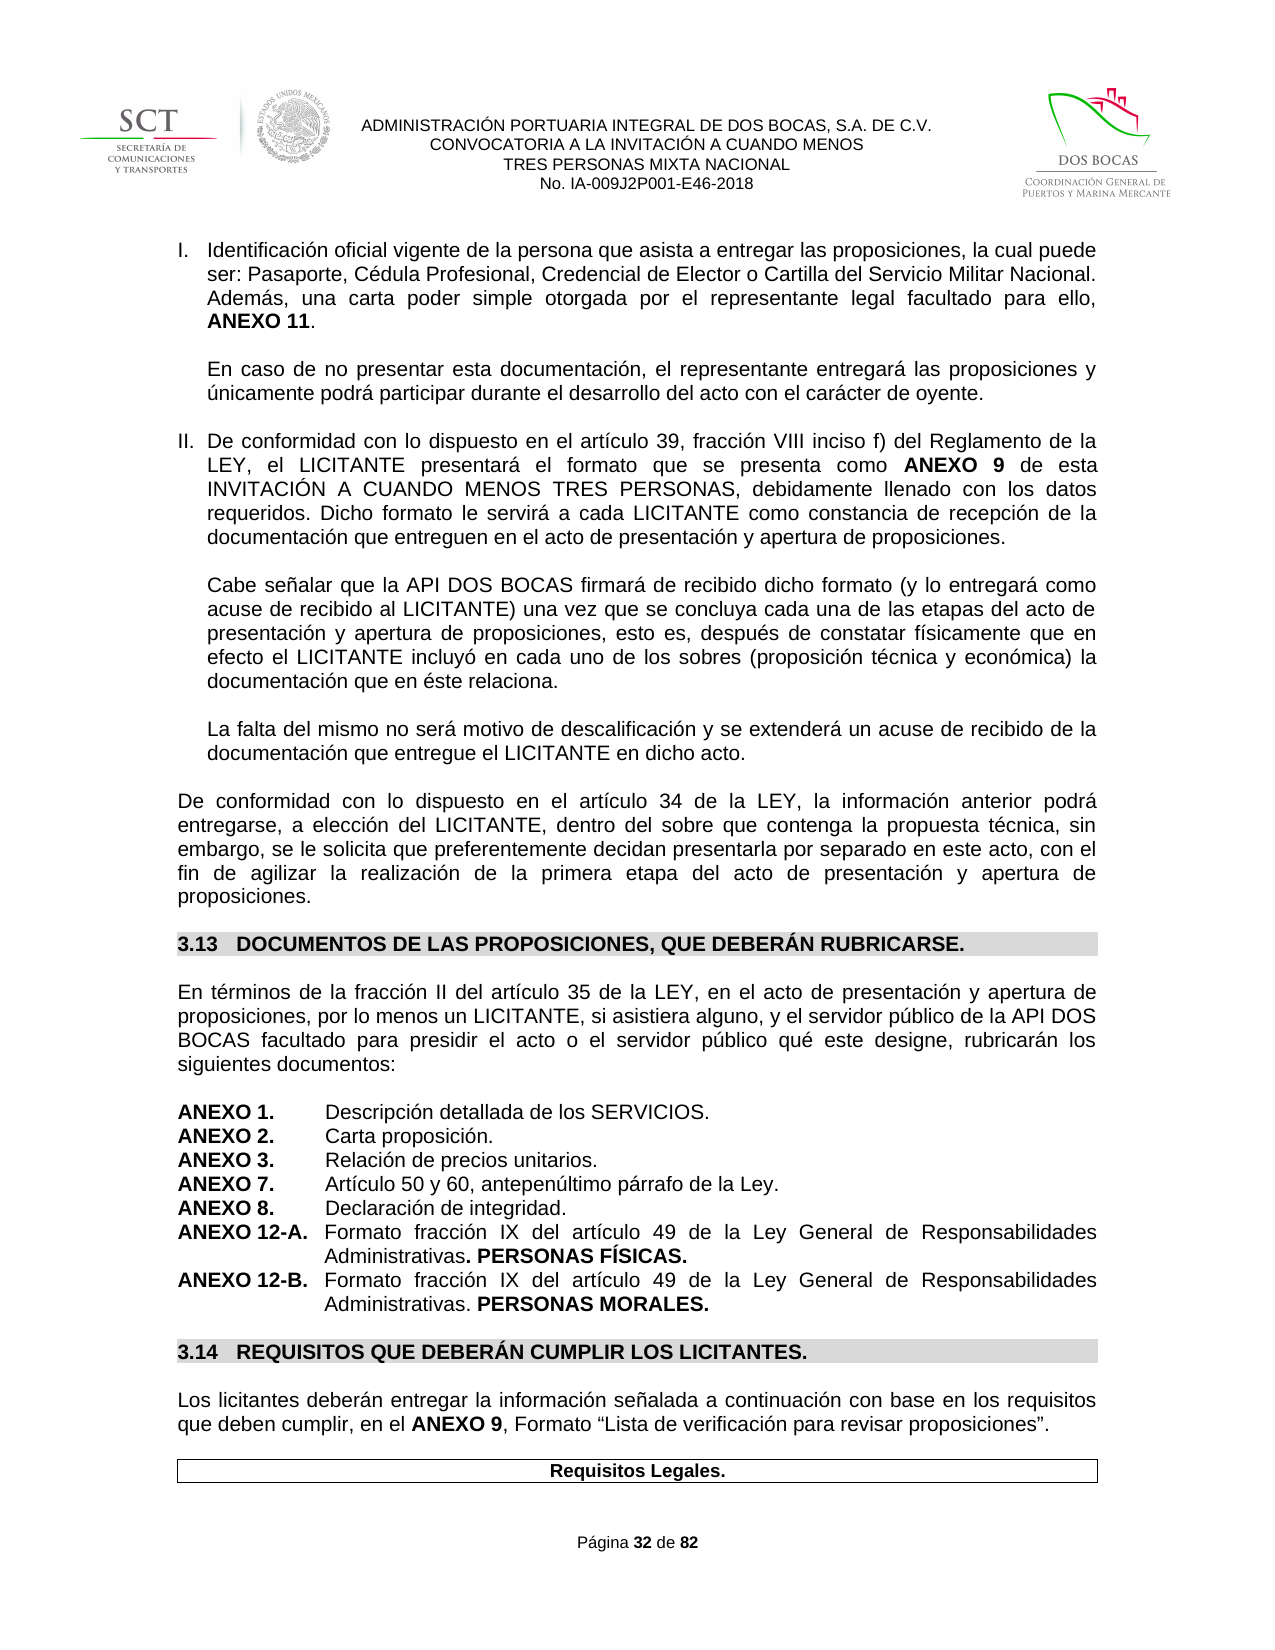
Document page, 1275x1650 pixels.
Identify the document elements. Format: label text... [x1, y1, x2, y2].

text ANEXO 12-B. Formato fracción IX del artículo 49 de la Ley General de Responsabilidades Administrativas. PERSONAS MORALES. [177, 1268, 1098, 1316]
list De conformidad con lo dispuesto en el artículo 39, fracción VIII inciso f) del Reglamento de la LEY, el LICITANTE presentará el formato que se presenta como ANEXO 9 de esta INVITACIÓN A CUANDO MENOS TRES PERSONAS, debidamente llenado con los datos requeridos. Dicho formato le servirá a cada LICITANTE como constancia de recepción de la documentación que entreguen en el acto de presentación y apertura de proposiciones. [177, 429, 1098, 549]
text De conformidad con lo dispuesto en el artículo 34 de la LEY, la información anterior podrá entregarse, a elección del LICITANTE, dentro del sobre que contenga la propuesta técnica, sin embargo, se le solicita que preferentemente decidan presentarla por separado en este acto, con el fin de agilizar la realización de la primera etapa del acto de presentación y apertura de proposiciones. [177, 788, 1098, 908]
list Identificación oficial vigente de la persona que asista a entregar las proposiciones, la cual puede ser: Pasaporte, Cédula Profesional, Credencial de Elector o Cartilla del Servicio Militar Nacional. Además, una carta poder simple otorgada por el representante legal facultado para ello, ANEXO 11. [177, 237, 1098, 333]
text ANEXO 1. Descripción detallada de los SERVICIOS. [177, 1100, 1098, 1124]
picture [1022, 88, 1171, 199]
list Cabe señalar que la API DOS BOCAS firmará de recibido dicho formato (y lo entregará como acuse de recibido al LICITANTE) una vez que se concluya cada una de las etapas del acto de presentación y apertura de proposiciones, esto es, después de constatar físicamente que en efecto el LICITANTE incluyó en cada uno de los sobres (proposición técnica y económica) la documentación que en éste relaciona. [207, 573, 1098, 693]
text ANEXO 2. Carta proposición. [177, 1124, 1098, 1148]
text ANEXO 12-A. Formato fracción IX del artículo 49 de la Ley General de Responsabilidades Administrativas. PERSONAS FÍSICAS. [177, 1220, 1098, 1268]
text 3.14 REQUISITOS QUE DEBERÁN CUMPLIR LOS LICITANTES. [177, 1339, 1098, 1363]
text En términos de la fracción II del artículo 35 de la LEY, en el acto de presentación y apertura de proposiciones, por lo menos un LICITANTE, si asistiera alguno, y el servidor público de la API DOS BOCAS facultado para presidir el acto o el servidor público qué este designe, rubricarán los siguientes documentos: [177, 980, 1098, 1076]
text ANEXO 8. Declaración de integridad. [177, 1196, 1098, 1220]
text 3.13 DOCUMENTOS DE LAS PROPOSICIONES, QUE DEBERÁN RUBRICARSE. [177, 932, 1098, 956]
text ANEXO 3. Relación de precios unitarios. [177, 1148, 1098, 1172]
text En caso de no presentar esta documentación, el representante entregará las proposiciones y únicamente podrá participar durante el desarrollo del acto con el carácter de oyente. [207, 357, 1098, 405]
table_header Requisitos Legales. [178, 1460, 1097, 1482]
picture [76, 88, 350, 177]
list La falta del mismo no será motivo de descalificación y se extenderá un acuse de recibido de la documentación que entregue el LICITANTE en dicho acto. [207, 717, 1098, 764]
text Los licitantes deberán entregar la información señalada a continuación con base en los requisitos que deben cumplir, en el ANEXO 9, Formato “Lista de verificación para revisar proposiciones”. [177, 1387, 1098, 1435]
text ANEXO 7. Artículo 50 y 60, antepenúltimo párrafo de la Ley. [177, 1172, 1098, 1196]
